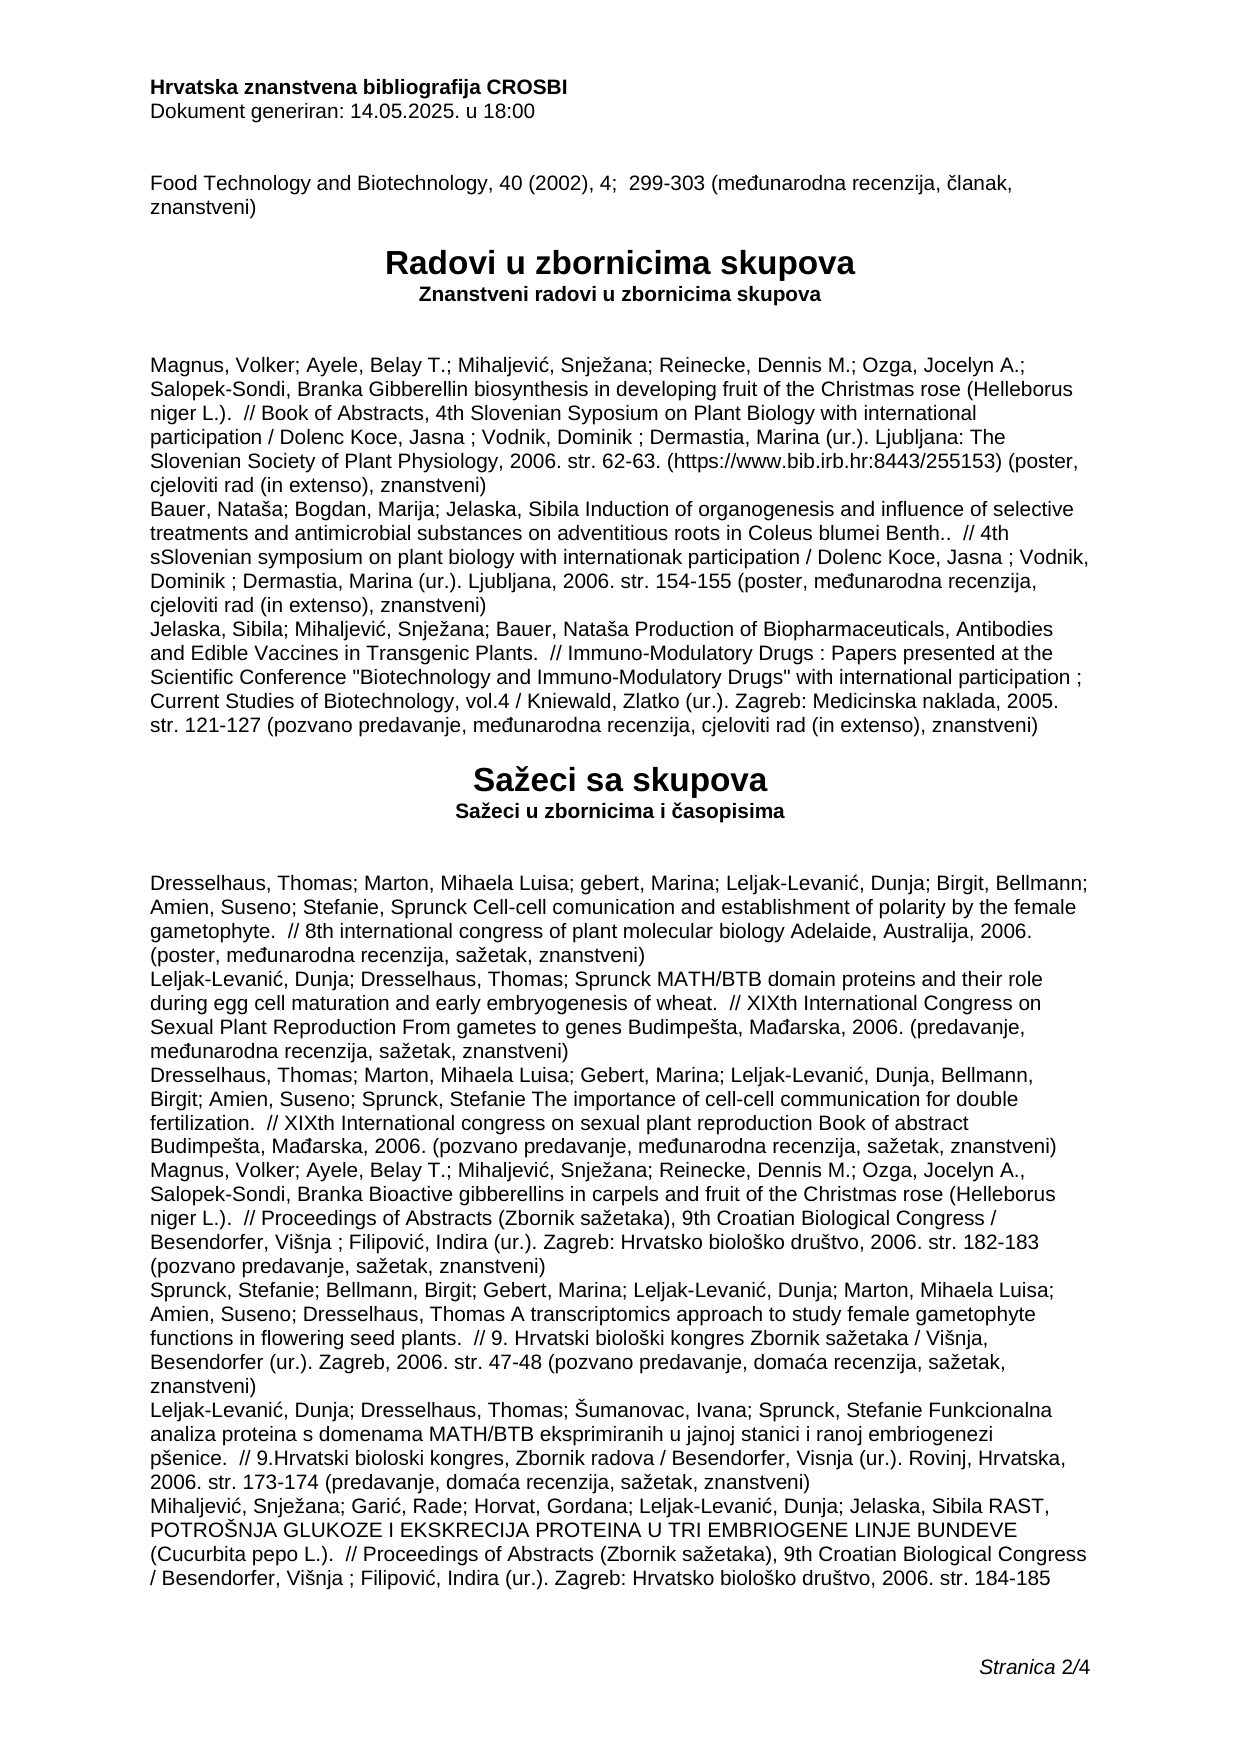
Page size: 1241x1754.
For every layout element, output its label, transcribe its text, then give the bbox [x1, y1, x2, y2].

subtitle Sažeci sa skupova [150, 761, 1090, 799]
text Magnus, Volker; Ayele, Belay T.; Mihaljević, Snježana; Reinecke, Dennis M.; Ozga, Jocelyn A., Salopek-Sondi, Branka [150, 1158, 1090, 1278]
text Dresselhaus, Thomas; Marton, Mihaela Luisa; gebert, Marina; Leljak-Levanić, Dunja; Birgit, Bellmann; Amien, Suseno; Stefanie, Sprunck [150, 871, 1090, 967]
subtitle Znanstveni radovi u zbornicima skupova [150, 281, 1090, 305]
text Jelaska, Sibila; Mihaljević, Snježana; Bauer, Nataša [150, 617, 1090, 737]
subtitle Radovi u zbornicima skupova [150, 243, 1090, 281]
text Bauer, Nataša; Bogdan, Marija; Jelaska, Sibila [150, 497, 1090, 617]
subtitle Sažeci u zbornicima i časopisima [150, 799, 1090, 823]
text Dresselhaus, Thomas; Marton, Mihaela Luisa; Gebert, Marina; Leljak-Levanić, Dunja, Bellmann, Birgit; Amien, Suseno; Sprunck, Stefanie [150, 1062, 1090, 1158]
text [150, 1494, 1090, 1589]
text Magnus, Volker; Ayele, Belay T.; Mihaljević, Snježana; Reinecke, Dennis M.; Ozga, Jocelyn A.; Salopek-Sondi, Branka [150, 353, 1090, 497]
text Leljak-Levanić, Dunja; Dresselhaus, Thomas; Sprunck [150, 967, 1090, 1062]
text Sprunck, Stefanie; Bellmann, Birgit; Gebert, Marina; Leljak-Levanić, Dunja; Marton, Mihaela Luisa; Amien, Suseno; Dresselhaus, Thomas [150, 1278, 1090, 1398]
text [150, 171, 1090, 219]
text Leljak-Levanić, Dunja; Dresselhaus, Thomas; Šumanovac, Ivana; Sprunck, Stefanie [150, 1398, 1090, 1494]
